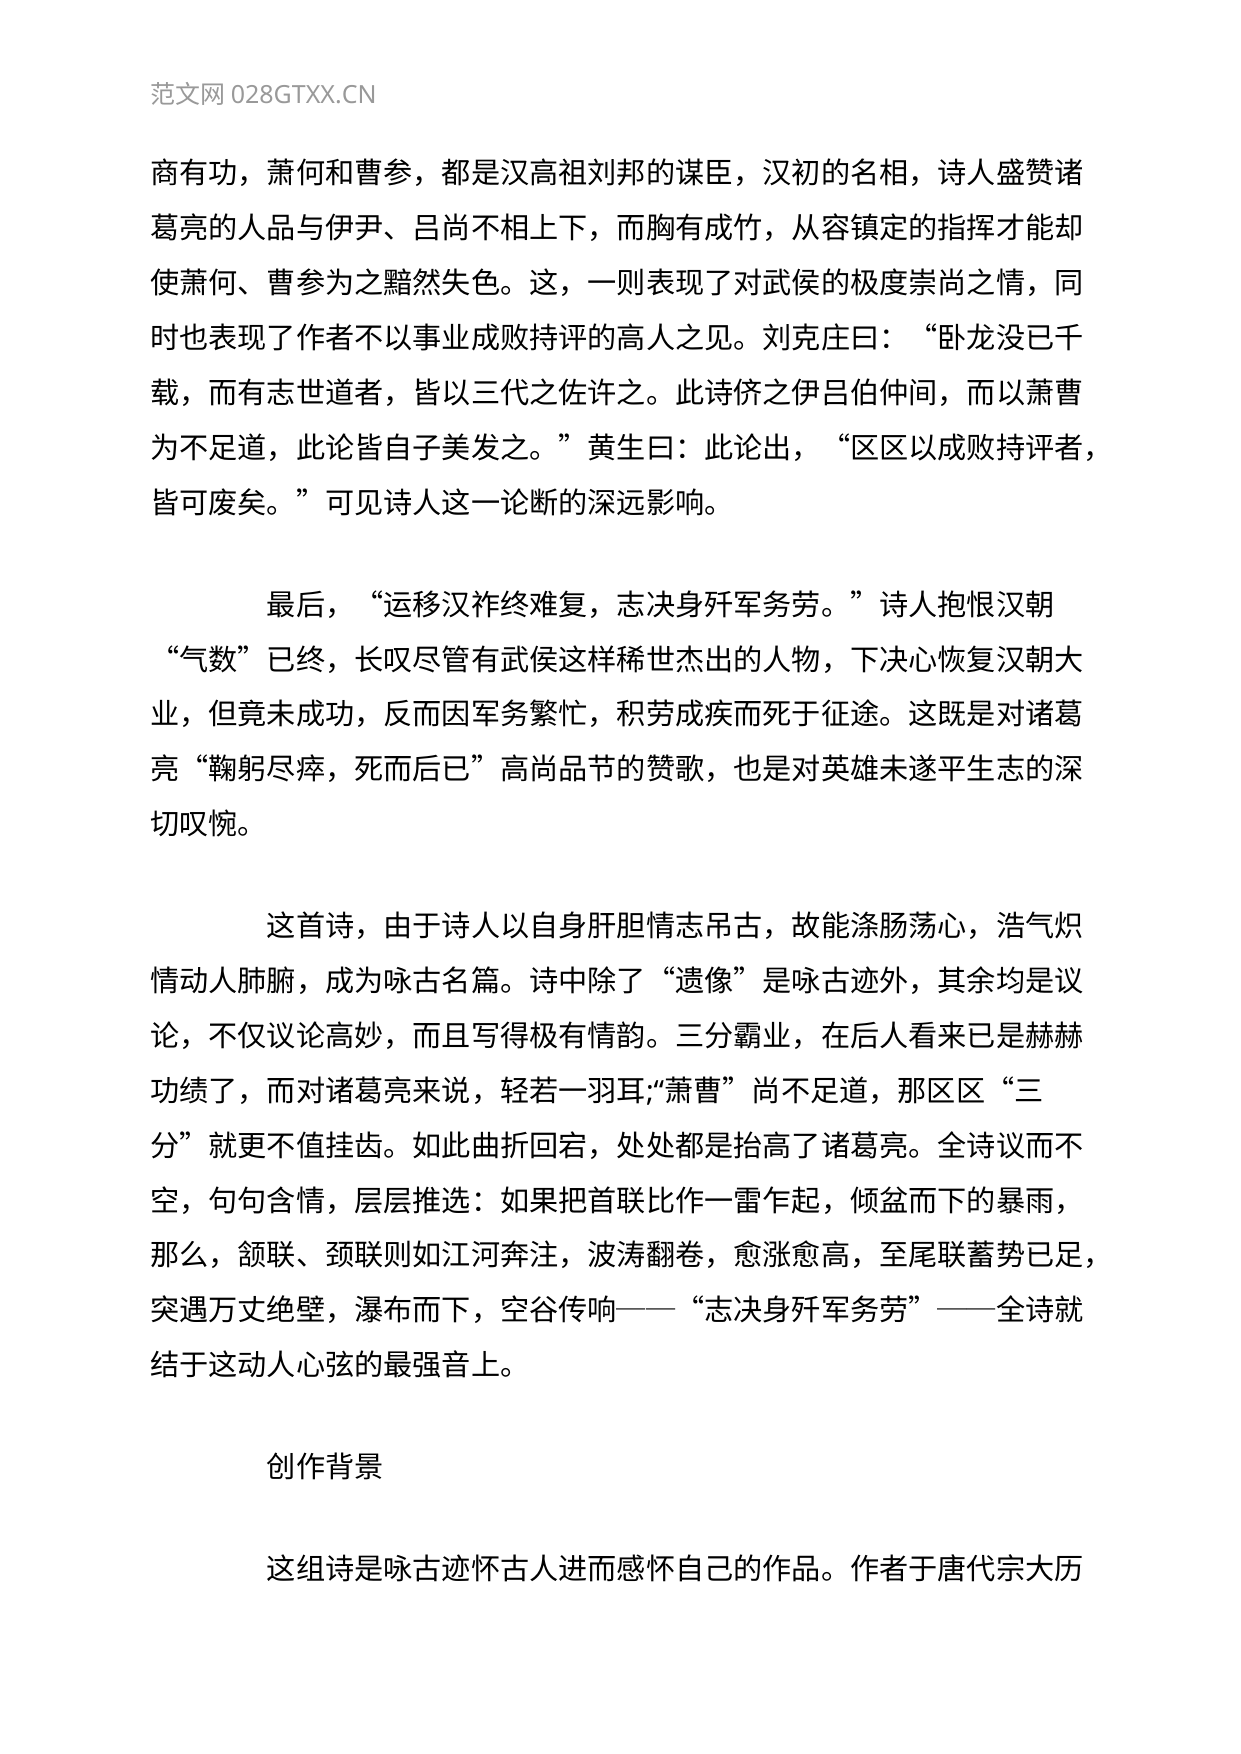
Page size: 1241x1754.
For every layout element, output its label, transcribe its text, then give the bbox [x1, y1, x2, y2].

text 这首诗，由于诗人以自身肝胆情志吊古，故能涤肠荡心，浩气炽情动人肺腑，成为咏古名篇。诗中除了“遗像”是咏古迹外，其余均是议论，不仅议论高妙，而且写得极有情韵。三分霸业，在后人看来已是赫赫功绩了，而对诸葛亮来说，轻若一羽耳;“萧曹”尚不足道，那区区“三分”就更不值挂齿。如此曲折回宕，处处都是抬高了诸葛亮。全诗议而不空，句句含情，层层推选：如果把首联比作一雷乍起，倾盆而下的暴雨，那么，颔联、颈联则如江河奔注，波涛翻卷，愈涨愈高，至尾联蓄势已足，突遇万丈绝壁，瀑布而下，空谷传响──“志决身歼军务劳”──全诗就结于这动人心弦的最强音上。 [150, 902, 1090, 1384]
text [150, 150, 1090, 522]
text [150, 1545, 1090, 1588]
text 最后，“运移汉祚终难复，志决身歼军务劳。”诗人抱恨汉朝“气数”已终，长叹尽管有武侯这样稀世杰出的人物，下决心恢复汉朝大业，但竟未成功，反而因军务繁忙，积劳成疾而死于征途。这既是对诸葛亮“鞠躬尽瘁，死而后已”高尚品节的赞歌，也是对英雄未遂平生志的深切叹惋。 [150, 581, 1090, 843]
text 创作背景 [150, 1443, 1090, 1486]
